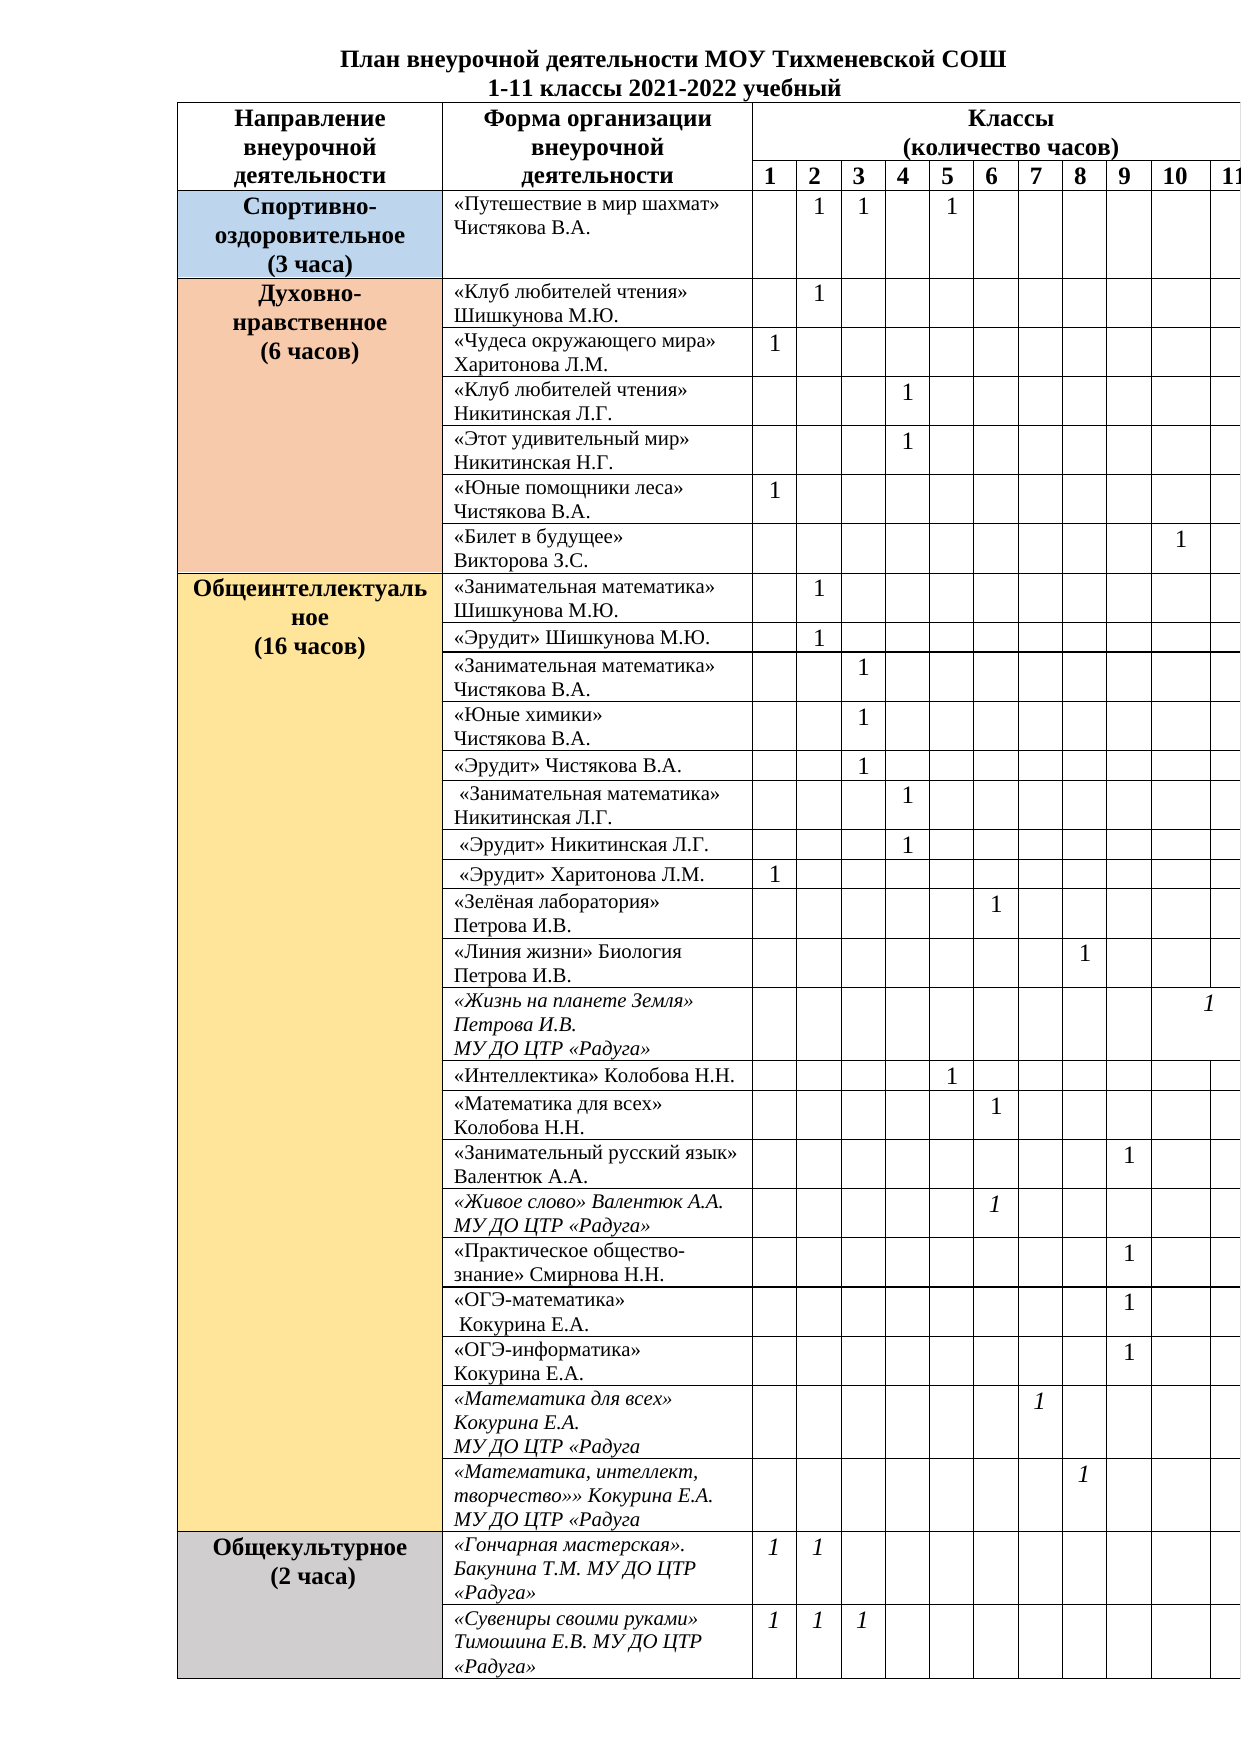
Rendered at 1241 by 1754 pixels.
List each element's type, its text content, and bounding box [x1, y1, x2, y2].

table_cell [974, 191, 1018, 277]
table_cell [797, 1189, 841, 1237]
table_cell [1019, 1288, 1062, 1336]
table_cell [974, 1238, 1018, 1286]
table_cell [753, 1288, 796, 1336]
table_cell [842, 1140, 885, 1188]
table_cell [930, 1288, 973, 1336]
table_cell [930, 475, 973, 523]
table_cell [930, 1605, 973, 1678]
table_cell [1211, 279, 1240, 327]
text План внеурочной деятельности МОУ Тихменевской СОШ [177, 44, 1152, 73]
table_cell 1 [842, 653, 885, 701]
table_cell «Занимательная математика» Никитинская Л.Г. [443, 781, 752, 829]
table_cell 1 [1107, 1140, 1151, 1188]
table_cell [974, 1337, 1018, 1385]
table_cell [842, 1189, 885, 1237]
table_cell [1211, 1337, 1240, 1385]
table_cell «Юные химики» Чистякова В.А. [443, 702, 752, 750]
table_cell [1107, 191, 1151, 277]
table_cell «Эрудит» Харитонова Л.М. [443, 860, 752, 888]
table_header Форма организации внеурочной деятельности [443, 103, 752, 190]
table_cell [842, 475, 885, 523]
table_cell [1152, 889, 1210, 937]
table_cell 1 [1152, 524, 1210, 572]
table_cell [974, 426, 1018, 474]
table_cell [797, 1140, 841, 1188]
table_cell [797, 1061, 841, 1090]
table_header Классы (количество часов) [753, 103, 1240, 160]
table_cell [1019, 751, 1062, 779]
table_cell [1107, 475, 1151, 523]
table_cell [886, 1140, 929, 1188]
table_cell [930, 653, 973, 701]
table_cell [842, 1091, 885, 1139]
table_cell [1152, 939, 1210, 987]
table_cell [1019, 889, 1062, 937]
table_cell [930, 830, 973, 858]
table_cell [753, 830, 796, 858]
table_cell [1211, 1605, 1240, 1678]
table_cell «Зелёная лаборатория» Петрова И.В. [443, 889, 752, 937]
table_cell [930, 1238, 973, 1286]
table_cell [1107, 1091, 1151, 1139]
table_cell [930, 860, 973, 888]
table_cell [1107, 830, 1151, 858]
table_cell [974, 751, 1018, 779]
table_cell [842, 860, 885, 888]
table_cell [797, 426, 841, 474]
table_cell «Занимательная математика» Шишкунова М.Ю. [443, 574, 752, 622]
table_cell [1019, 830, 1062, 858]
table_cell 1 [974, 1189, 1018, 1237]
table_cell [842, 939, 885, 987]
table_cell [1063, 988, 1106, 1060]
table_cell [930, 751, 973, 779]
table_cell [1107, 988, 1151, 1060]
table_cell [1107, 939, 1151, 987]
table_cell [930, 781, 973, 829]
table_cell [753, 524, 796, 572]
table_cell «Юные помощники леса» Чистякова В.А. [443, 475, 752, 523]
table_cell «Математика, интеллект, творчество»» Кокурина Е.А. МУ ДО ЦТР «Радуга [443, 1459, 752, 1531]
table_cell [1211, 1238, 1240, 1286]
table_cell [842, 830, 885, 858]
table_cell [1063, 1061, 1106, 1090]
table_cell [1211, 1189, 1240, 1237]
table_cell [1152, 475, 1210, 523]
table_cell [974, 1061, 1018, 1090]
table_cell 10 [1152, 161, 1210, 190]
table_cell [886, 653, 929, 701]
table_cell [1152, 574, 1210, 622]
table_cell [1152, 830, 1210, 858]
table_cell «Билет в будущее» Викторова З.С. [443, 524, 752, 572]
table_cell 1 [974, 889, 1018, 937]
table_cell [886, 1605, 929, 1678]
table_cell [974, 830, 1018, 858]
table_cell 4 [886, 161, 929, 190]
table_cell [1107, 860, 1151, 888]
table_cell [1152, 328, 1210, 376]
table_cell [1019, 1140, 1062, 1188]
table_cell [1107, 1189, 1151, 1237]
table_cell [1211, 702, 1240, 750]
table_cell [1211, 653, 1240, 701]
table_cell [1107, 1605, 1151, 1678]
table_cell [753, 1189, 796, 1237]
table_cell [842, 1288, 885, 1336]
table_cell [797, 1238, 841, 1286]
table_cell [842, 623, 885, 651]
table_cell [1107, 889, 1151, 937]
table_cell 1 [974, 1091, 1018, 1139]
table_cell [930, 1337, 973, 1385]
table_cell [1107, 524, 1151, 572]
table_cell [1107, 1386, 1151, 1458]
table_cell 1 [753, 161, 796, 190]
table_cell [842, 889, 885, 937]
table_cell [797, 702, 841, 750]
table_cell [1211, 889, 1240, 937]
table_cell [1152, 1288, 1210, 1336]
table_cell Духовно-нравственное (6 часов) [178, 279, 442, 572]
table_cell [1019, 1459, 1062, 1531]
table_cell [1211, 1091, 1240, 1139]
table_cell [1152, 1605, 1210, 1678]
table_cell 1 [797, 1532, 841, 1604]
table_cell [1211, 191, 1240, 277]
table_cell [930, 1091, 973, 1139]
table_cell «Чудеса окружающего мира» Харитонова Л.М. [443, 328, 752, 376]
table_cell 1 [886, 377, 929, 425]
table_cell [1211, 1386, 1240, 1458]
table_cell «Эрудит» Чистякова В.А. [443, 751, 752, 779]
table_cell «Эрудит» Никитинская Л.Г. [443, 830, 752, 858]
table_cell [1063, 1091, 1106, 1139]
table_cell [1019, 623, 1062, 651]
table_cell [1211, 1288, 1240, 1336]
table_cell [1211, 781, 1240, 829]
table_cell [1152, 191, 1210, 277]
table_cell [842, 1061, 885, 1090]
table_cell 1 [842, 751, 885, 779]
table_cell [797, 1288, 841, 1336]
table_cell [930, 574, 973, 622]
table_cell [930, 1189, 973, 1237]
table_cell [842, 377, 885, 425]
table_cell «Практическое общество-знание» Смирнова Н.Н. [443, 1238, 752, 1286]
table_cell [1107, 751, 1151, 779]
table_cell [886, 1189, 929, 1237]
table_cell [974, 702, 1018, 750]
table_cell [753, 623, 796, 651]
table_cell [1152, 1337, 1210, 1385]
table_cell [1211, 1459, 1240, 1531]
table_cell 1 [886, 781, 929, 829]
table_cell «Клуб любителей чтения» Никитинская Л.Г. [443, 377, 752, 425]
table_cell [1019, 1532, 1062, 1604]
table_cell [1152, 1532, 1210, 1604]
table_cell [842, 1459, 885, 1531]
table_cell «Линия жизни» Биология Петрова И.В. [443, 939, 752, 987]
table_cell [753, 702, 796, 750]
table_cell [886, 524, 929, 572]
table_cell 7 [1019, 161, 1062, 190]
table_cell [797, 1386, 841, 1458]
table_cell [1152, 1459, 1210, 1531]
table_cell [1107, 279, 1151, 327]
table_cell [753, 1386, 796, 1458]
table_cell [974, 939, 1018, 987]
table_cell [1063, 1288, 1106, 1336]
table_cell [974, 1386, 1018, 1458]
table_cell [930, 623, 973, 651]
table_cell [1019, 524, 1062, 572]
table_cell [886, 1459, 929, 1531]
table_cell 1 [753, 475, 796, 523]
table_cell [797, 653, 841, 701]
table_cell [1152, 860, 1210, 888]
table_cell «ОГЭ-информатика» Кокурина Е.А. [443, 1337, 752, 1385]
table_cell [797, 781, 841, 829]
table_cell [1152, 1238, 1210, 1286]
table_cell [1063, 889, 1106, 937]
table_cell [1152, 702, 1210, 750]
table_cell [974, 524, 1018, 572]
table_cell 1 [753, 860, 796, 888]
table_cell [1019, 860, 1062, 888]
table_cell [974, 279, 1018, 327]
table_cell [1211, 751, 1240, 779]
table_cell [753, 1061, 796, 1090]
table_cell [886, 1337, 929, 1385]
table_cell [886, 1061, 929, 1090]
table_cell 1 [930, 1061, 973, 1090]
table_cell [1019, 191, 1062, 277]
table_cell [974, 988, 1018, 1060]
table_cell [1107, 1061, 1151, 1090]
table_cell [1063, 1238, 1106, 1286]
table_cell 11 [1211, 161, 1240, 190]
table_cell 1 [1019, 1386, 1062, 1458]
table_cell [1211, 475, 1240, 523]
text 1-11 классы 2021-2022 учебный [177, 73, 1152, 102]
table_cell [1019, 1238, 1062, 1286]
table_cell 1 [1063, 939, 1106, 987]
table_cell [974, 1605, 1018, 1678]
table_cell [797, 830, 841, 858]
table_cell [1152, 1061, 1210, 1090]
table_cell [1107, 781, 1151, 829]
table_cell [842, 988, 885, 1060]
table_cell [1152, 1140, 1210, 1188]
table_cell «Этот удивительный мир» Никитинская Н.Г. [443, 426, 752, 474]
table_cell [1019, 781, 1062, 829]
table_cell [1019, 702, 1062, 750]
table_cell [1211, 1061, 1240, 1090]
table_cell [1107, 426, 1151, 474]
table_cell [1063, 524, 1106, 572]
table_cell [1107, 1532, 1151, 1604]
table_cell [886, 191, 929, 277]
table_cell [797, 939, 841, 987]
table_cell 1 [797, 574, 841, 622]
table_cell [886, 1091, 929, 1139]
table_cell [974, 377, 1018, 425]
table_cell [753, 751, 796, 779]
table_cell [1152, 781, 1210, 829]
table_cell [1063, 1189, 1106, 1237]
table_cell [974, 653, 1018, 701]
table_cell [930, 1459, 973, 1531]
table_cell [886, 988, 929, 1060]
table_cell [1063, 1140, 1106, 1188]
table_cell [842, 781, 885, 829]
table_cell [797, 860, 841, 888]
table_cell [1152, 623, 1210, 651]
table_cell [1063, 1337, 1106, 1385]
table_cell [886, 475, 929, 523]
table_cell 3 [842, 161, 885, 190]
table_cell [930, 377, 973, 425]
table_cell [1211, 328, 1240, 376]
table_cell [753, 1337, 796, 1385]
table_cell «ОГЭ-математика» Кокурина Е.А. [443, 1288, 752, 1336]
table_cell [930, 1532, 973, 1604]
table_cell [1211, 377, 1240, 425]
table_cell [886, 1288, 929, 1336]
table_cell [1211, 574, 1240, 622]
table_cell 5 [930, 161, 973, 190]
table_cell [1211, 830, 1240, 858]
table_cell [974, 1140, 1018, 1188]
table_cell [930, 1386, 973, 1458]
table_cell «Клуб любителей чтения» Шишкунова М.Ю. [443, 279, 752, 327]
table_cell [1019, 1189, 1062, 1237]
table_cell [1019, 475, 1062, 523]
table_cell «Занимательный русский язык» Валентюк А.А. [443, 1140, 752, 1188]
table_cell [842, 524, 885, 572]
table_cell [1019, 1337, 1062, 1385]
table_cell [886, 860, 929, 888]
table_cell [974, 781, 1018, 829]
table_cell [930, 1140, 973, 1188]
table_cell 1 [753, 328, 796, 376]
table_cell [1211, 426, 1240, 474]
table_cell [1211, 1140, 1240, 1188]
table_cell [1107, 653, 1151, 701]
table_cell [974, 1459, 1018, 1531]
table_cell [886, 751, 929, 779]
table_cell [1019, 1061, 1062, 1090]
table_cell 9 [1107, 161, 1151, 190]
table_cell [1211, 939, 1240, 987]
table_cell [1063, 574, 1106, 622]
table_cell Общекультурное (2 часа) [178, 1532, 442, 1678]
table_cell [1019, 377, 1062, 425]
table_cell [753, 377, 796, 425]
table_cell [974, 1288, 1018, 1336]
table_cell 1 [1152, 988, 1240, 1060]
table_cell «Путешествие в мир шахмат» Чистякова В.А. [443, 191, 752, 277]
table_cell [1019, 426, 1062, 474]
table_cell [1107, 377, 1151, 425]
table_cell 1 [930, 191, 973, 277]
table_cell [1019, 328, 1062, 376]
table_cell [1107, 623, 1151, 651]
table_cell 6 [974, 161, 1018, 190]
table_cell [797, 988, 841, 1060]
table_cell [753, 1459, 796, 1531]
table_cell [886, 1238, 929, 1286]
table_cell [1063, 1532, 1106, 1604]
table_cell [930, 279, 973, 327]
table_cell [930, 524, 973, 572]
table_cell 1 [753, 1532, 796, 1604]
table_cell [753, 191, 796, 277]
table_cell [842, 1532, 885, 1604]
table_cell [1063, 328, 1106, 376]
table_cell [886, 623, 929, 651]
table_cell [797, 524, 841, 572]
table_cell [974, 623, 1018, 651]
table_cell [1152, 751, 1210, 779]
table_cell [1019, 653, 1062, 701]
table_cell 8 [1063, 161, 1106, 190]
table_cell [753, 653, 796, 701]
table_cell [1063, 1605, 1106, 1678]
table_cell [886, 574, 929, 622]
table_cell [930, 702, 973, 750]
table_cell 1 [1107, 1337, 1151, 1385]
table_cell 1 [1063, 1459, 1106, 1531]
table_cell 1 [886, 426, 929, 474]
table_cell [930, 328, 973, 376]
table_cell [1019, 574, 1062, 622]
table_cell «Занимательная математика» Чистякова В.А. [443, 653, 752, 701]
table_cell 2 [797, 161, 841, 190]
table_cell [1107, 702, 1151, 750]
table_cell [1211, 524, 1240, 572]
table_cell «Эрудит» Шишкунова М.Ю. [443, 623, 752, 651]
table_cell «Интеллектика» Колобова Н.Н. [443, 1061, 752, 1090]
table_cell [797, 751, 841, 779]
table_cell [930, 426, 973, 474]
table_cell [1107, 574, 1151, 622]
table_cell [753, 1091, 796, 1139]
table_cell [1107, 328, 1151, 376]
table_cell 1 [797, 1605, 841, 1678]
table_cell [1211, 623, 1240, 651]
table_cell [1019, 988, 1062, 1060]
table_cell [886, 889, 929, 937]
table_cell [1063, 191, 1106, 277]
table_cell [753, 781, 796, 829]
table_cell [1063, 426, 1106, 474]
table_cell «Математика для всех» Колобова Н.Н. [443, 1091, 752, 1139]
table_cell 1 [797, 623, 841, 651]
table_cell [886, 939, 929, 987]
table_cell [1152, 1189, 1210, 1237]
table_cell [1019, 939, 1062, 987]
table_cell [1063, 653, 1106, 701]
table_cell [1063, 1386, 1106, 1458]
table_cell [930, 939, 973, 987]
table_cell [930, 988, 973, 1060]
table_cell [1063, 702, 1106, 750]
table_cell Общеинтеллектуальное (16 часов) [178, 574, 442, 1531]
table_cell [1063, 830, 1106, 858]
table_cell [797, 1337, 841, 1385]
table_cell 1 [1107, 1238, 1151, 1286]
table_cell [753, 426, 796, 474]
table_cell [1063, 860, 1106, 888]
table_cell [1152, 1091, 1210, 1139]
table_cell [974, 574, 1018, 622]
table_cell [842, 279, 885, 327]
table_cell [797, 377, 841, 425]
table_cell 1 [886, 830, 929, 858]
table_cell 1 [842, 1605, 885, 1678]
table_header Направление внеурочной деятельности [178, 103, 442, 190]
table_cell 1 [1107, 1288, 1151, 1336]
table_cell [842, 328, 885, 376]
table_cell 1 [842, 191, 885, 277]
table_cell [886, 279, 929, 327]
table_cell [974, 475, 1018, 523]
table_cell [1152, 279, 1210, 327]
table_cell [974, 860, 1018, 888]
table_cell «Живое слово» Валентюк А.А. МУ ДО ЦТР «Радуга» [443, 1189, 752, 1237]
table_cell [974, 328, 1018, 376]
table_cell [1019, 1091, 1062, 1139]
table_cell [886, 328, 929, 376]
table_cell [886, 1532, 929, 1604]
table_cell 1 [797, 191, 841, 277]
table_cell [1063, 751, 1106, 779]
table_cell [842, 1386, 885, 1458]
table_cell [797, 328, 841, 376]
table_cell [797, 1459, 841, 1531]
table_cell [1152, 426, 1210, 474]
table_cell [753, 1140, 796, 1188]
table_cell [1019, 279, 1062, 327]
table_cell [1063, 623, 1106, 651]
table_cell [974, 1532, 1018, 1604]
table_cell [1211, 1532, 1240, 1604]
table_cell [1152, 377, 1210, 425]
table_cell [753, 889, 796, 937]
table_cell 1 [797, 279, 841, 327]
table_cell [842, 574, 885, 622]
table_cell 1 [842, 702, 885, 750]
table_cell «Жизнь на планете Земля» Петрова И.В. МУ ДО ЦТР «Радуга» [443, 988, 752, 1060]
table_cell [1211, 860, 1240, 888]
table_cell [753, 1238, 796, 1286]
table_cell [1107, 1459, 1151, 1531]
table_cell [753, 574, 796, 622]
table_cell [1063, 475, 1106, 523]
table_cell «Гончарная мастерская». Бакунина Т.М. МУ ДО ЦТР «Радуга» [443, 1532, 752, 1604]
table_cell [753, 939, 796, 987]
table_cell [1152, 1386, 1210, 1458]
table_cell [753, 279, 796, 327]
table_cell [1063, 279, 1106, 327]
table_cell [1019, 1605, 1062, 1678]
table_cell [886, 1386, 929, 1458]
table_cell [842, 426, 885, 474]
table_cell [842, 1238, 885, 1286]
table_cell [930, 889, 973, 937]
table_cell 1 [753, 1605, 796, 1678]
table_cell «Сувениры своими руками» Тимошина Е.В. МУ ДО ЦТР «Радуга» [443, 1605, 752, 1678]
table_cell [753, 988, 796, 1060]
table_cell [1152, 653, 1210, 701]
table_cell Спортивно-оздоровительное (3 часа) [178, 191, 442, 277]
table_cell [886, 702, 929, 750]
table_cell [797, 475, 841, 523]
table_cell [797, 889, 841, 937]
table_cell [797, 1091, 841, 1139]
table_cell [1063, 377, 1106, 425]
table_cell [1063, 781, 1106, 829]
table_cell [842, 1337, 885, 1385]
table_cell «Математика для всех» Кокурина Е.А. МУ ДО ЦТР «Радуга [443, 1386, 752, 1458]
